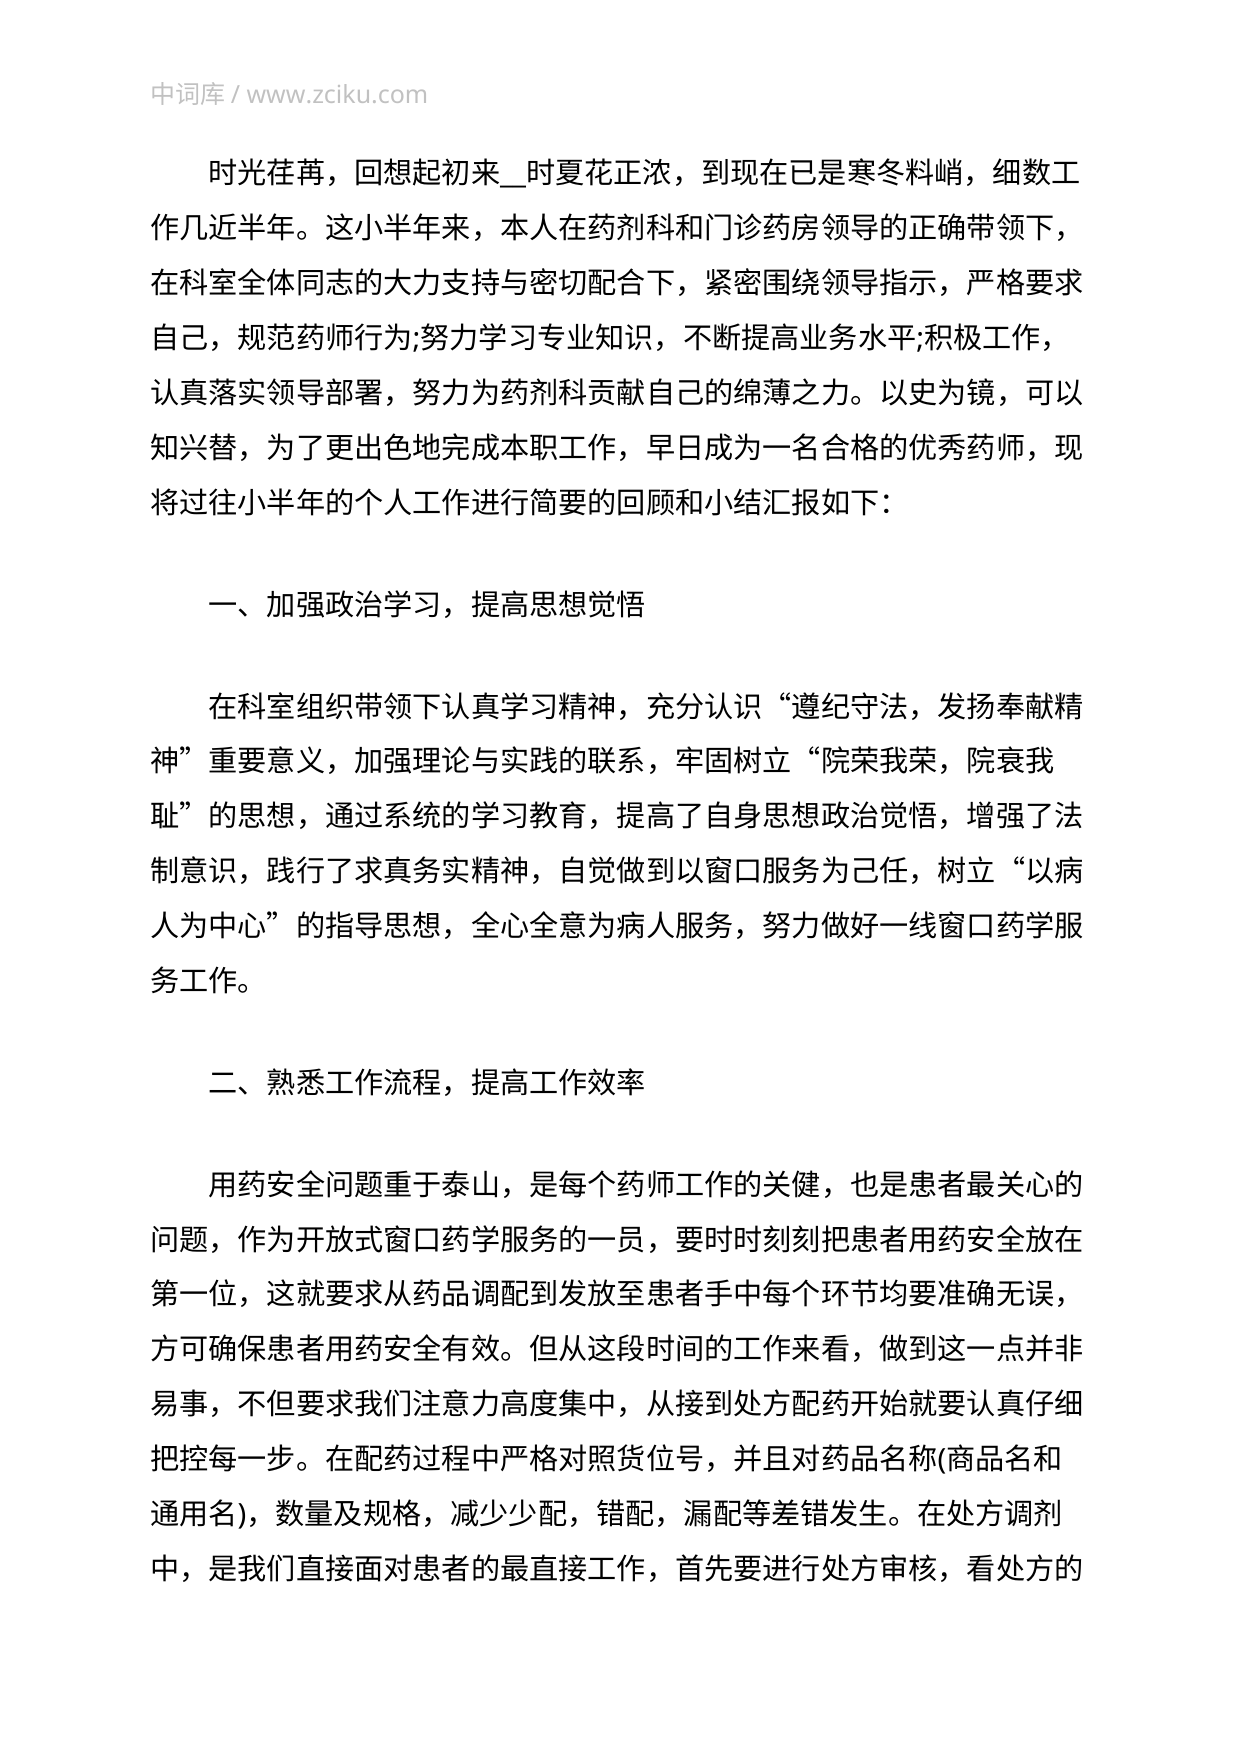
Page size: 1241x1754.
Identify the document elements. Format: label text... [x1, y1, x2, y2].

text 一、加强政治学习，提高思想觉悟 [150, 581, 1090, 624]
text 时光荏苒，回想起初来__时夏花正浓，到现在已是寒冬料峭，细数工作几近半年。这小半年来，本人在药剂科和门诊药房领导的正确带领下，在科室全体同志的大力支持与密切配合下，紧密围绕领导指示，严格要求自己，规范药师行为;努力学习专业知识，不断提高业务水平;积极工作，认真落实领导部署，努力为药剂科贡献自己的绵薄之力。以史为镜，可以知兴替，为了更出色地完成本职工作，早日成为一名合格的优秀药师，现将过往小半年的个人工作进行简要的回顾和小结汇报如下： [150, 150, 1090, 522]
text 二、熟悉工作流程，提高工作效率 [150, 1059, 1090, 1102]
text 在科室组织带领下认真学习精神，充分认识“遵纪守法，发扬奉献精神”重要意义，加强理论与实践的联系，牢固树立“院荣我荣，院衰我耻”的思想，通过系统的学习教育，提高了自身思想政治觉悟，增强了法制意识，践行了求真务实精神，自觉做到以窗口服务为己任，树立“以病人为中心”的指导思想，全心全意为病人服务，努力做好一线窗口药学服务工作。 [150, 683, 1090, 1000]
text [150, 1161, 1090, 1588]
